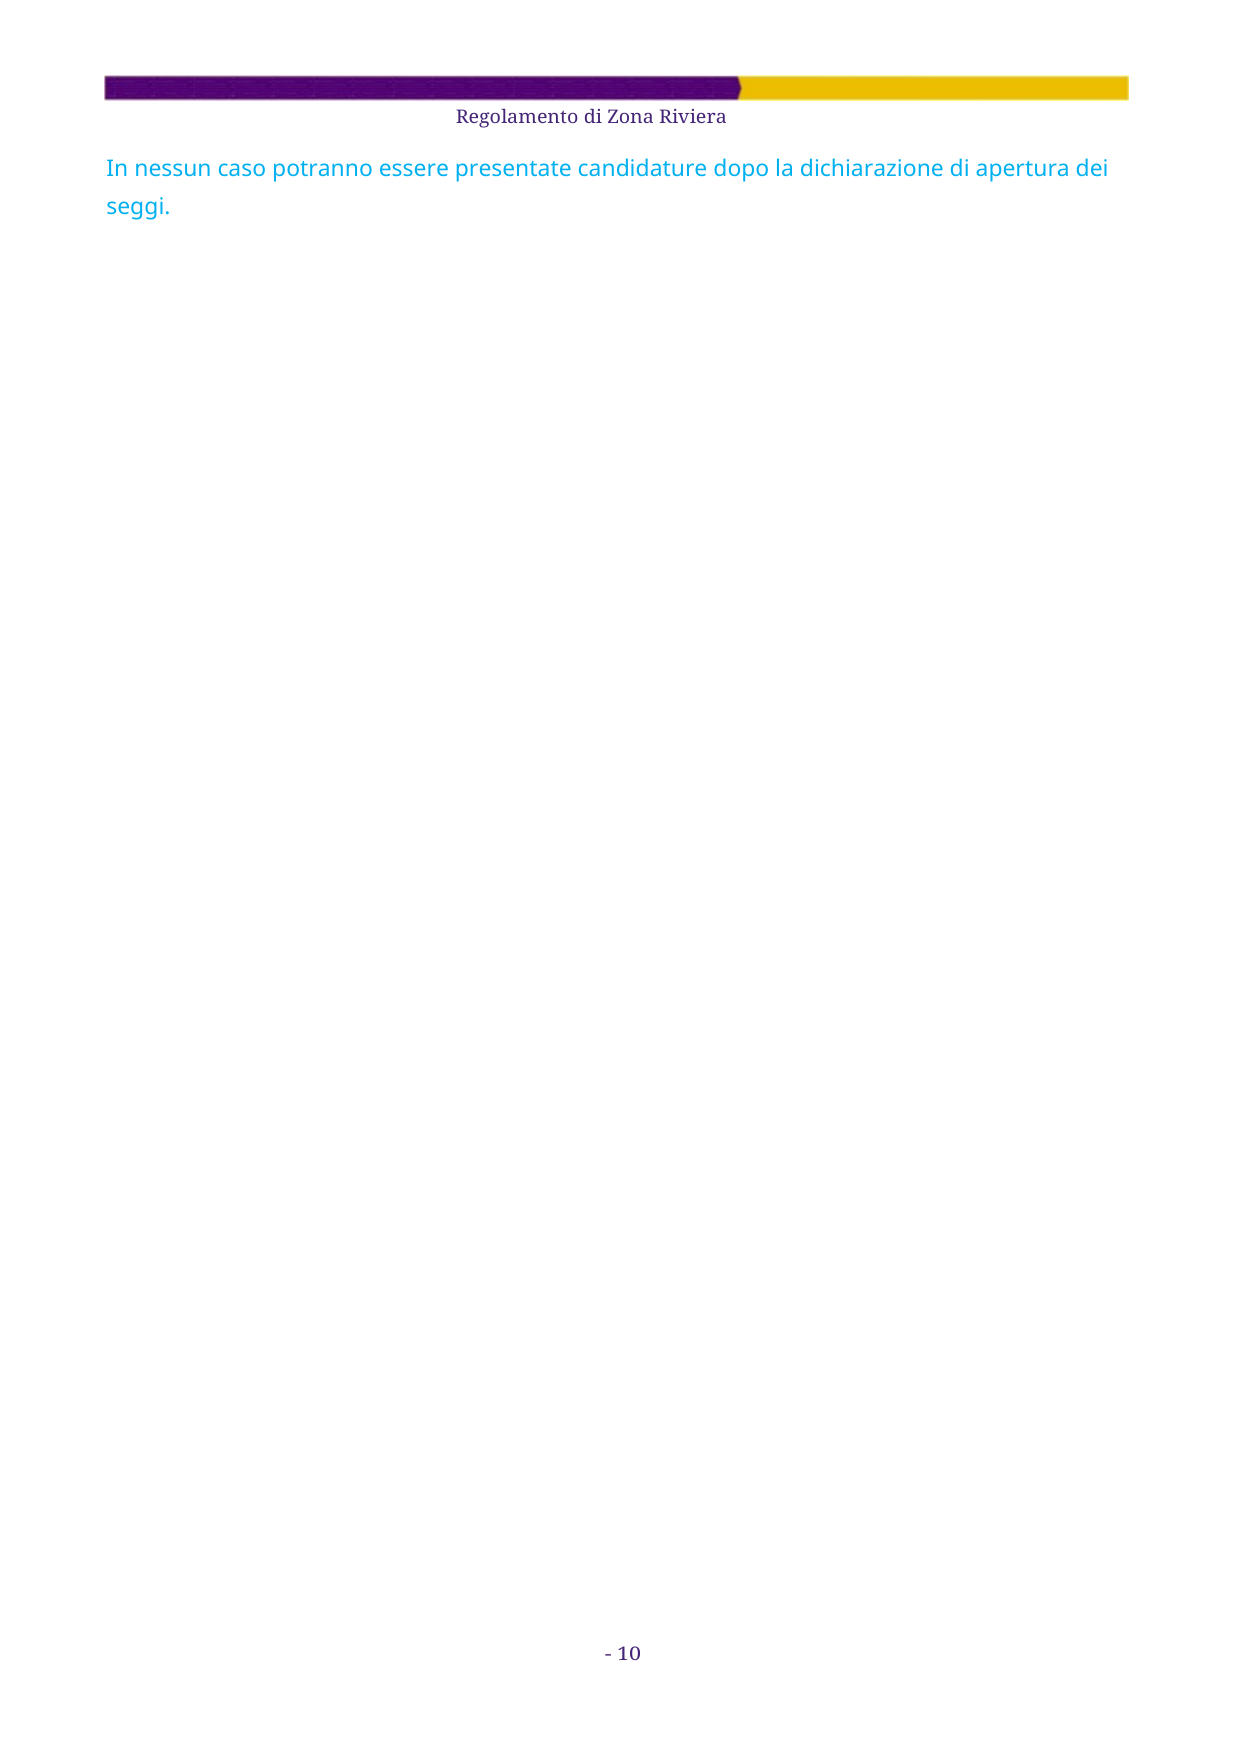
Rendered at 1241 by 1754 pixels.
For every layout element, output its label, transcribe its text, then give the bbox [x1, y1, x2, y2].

text In nessun caso potranno essere presentate candidature dopo la dichiarazione di apertura dei seggi. [106, 152, 1134, 221]
picture [104, 75, 1129, 101]
